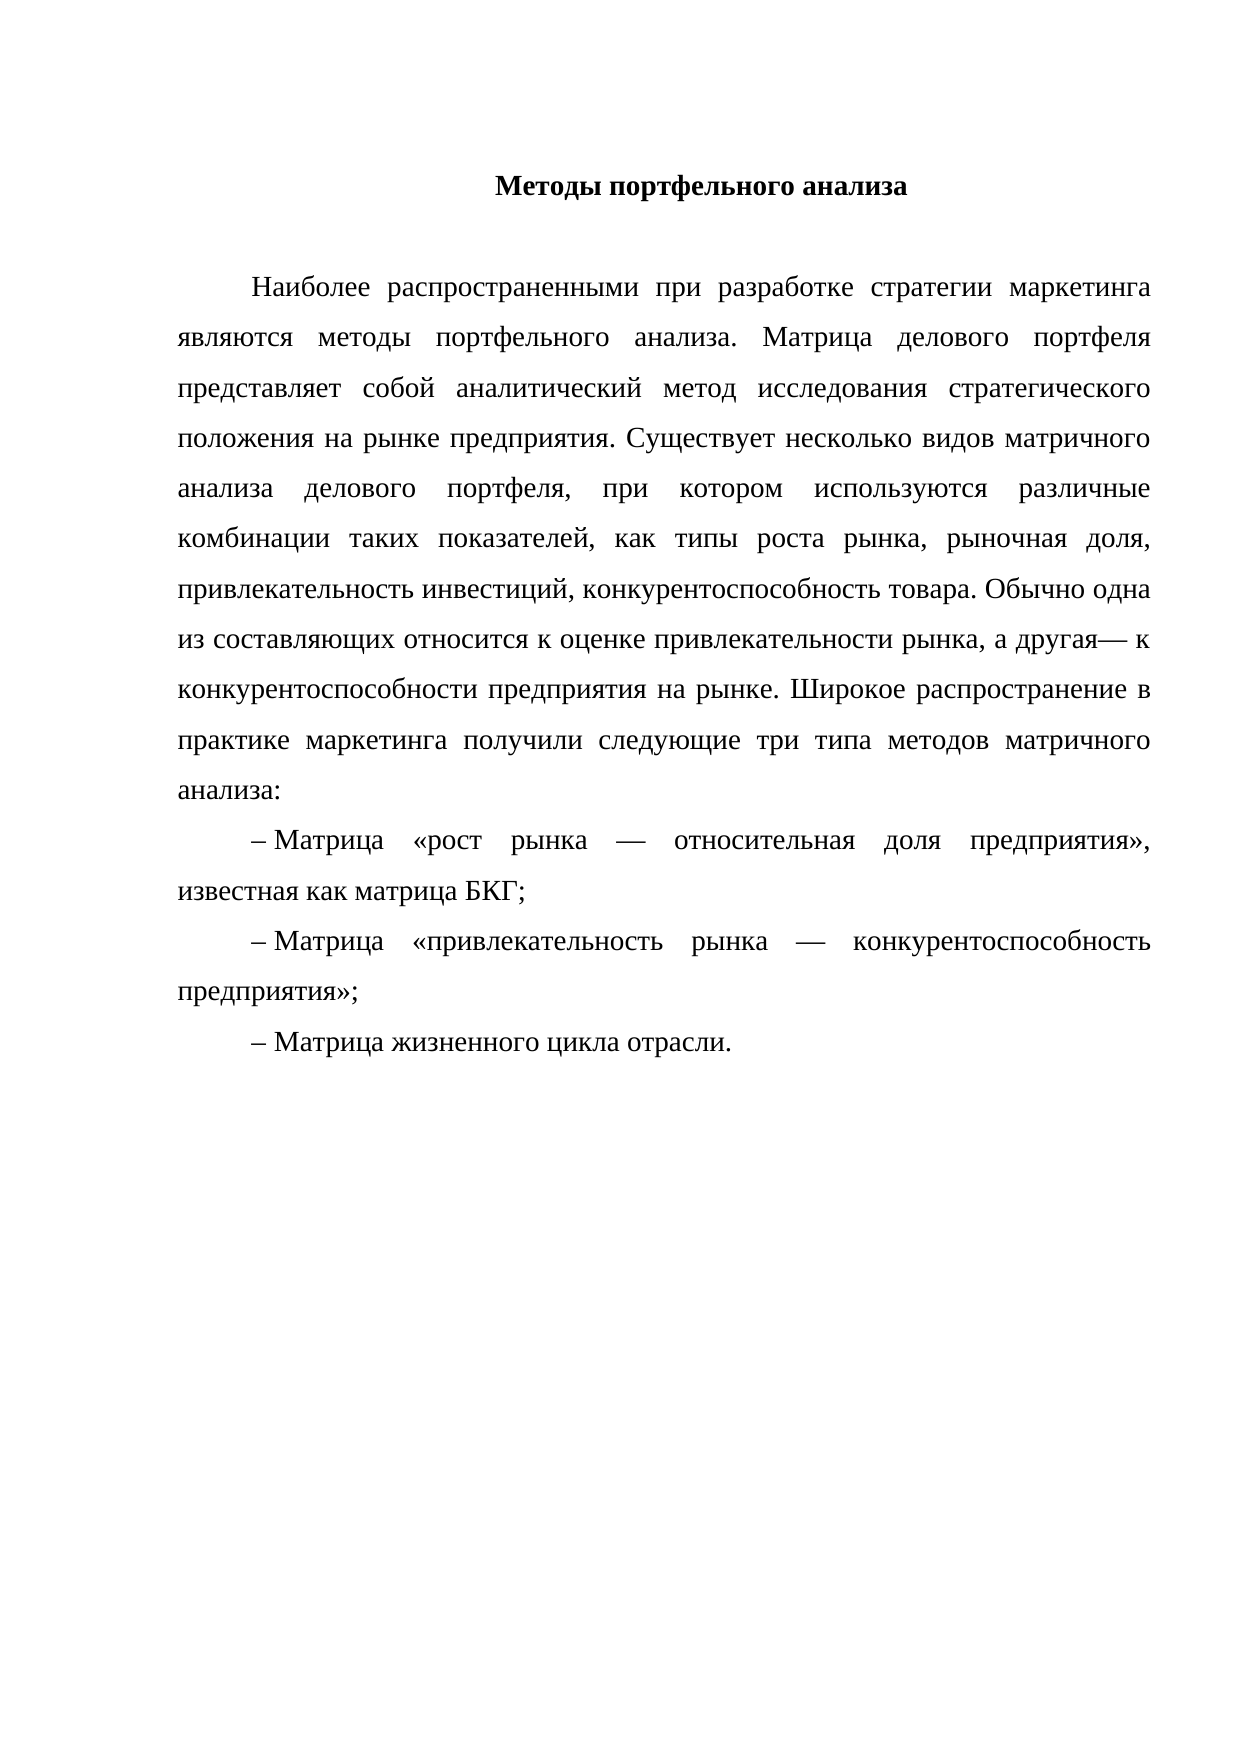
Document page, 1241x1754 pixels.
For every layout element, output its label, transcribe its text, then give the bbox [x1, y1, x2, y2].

list Матрица жизненного цикла отрасли. [177, 1024, 1152, 1057]
subtitle Методы портфельного анализа [177, 168, 1152, 202]
list Матрица «рост рынка — относительная доля предприятия», известная как матрица БКГ; [177, 822, 1152, 906]
text Наиболее распространенными при разработке стратегии маркетинга являются методы портфельного анализа. Матрица делового портфеля представляет собой аналитический метод исследования стратегического положения на рынке предприятия. Существует несколько видов матричного анализа делового портфеля, при котором используются различные комбинации таких показателей, как типы роста рынка, рыночная доля, привлекательность инвестиций, конкурентоспособность товара. Обычно одна из составляющих относится к оценке привлекательности рынка, а другая— к конкурентоспособности предприятия на рынке. Широкое распространение в практике маркетинга получили следующие три типа методов матричного анализа: [177, 269, 1152, 806]
list Матрица «привлекательность рынка — конкурентоспособность предприятия»; [177, 923, 1152, 1007]
